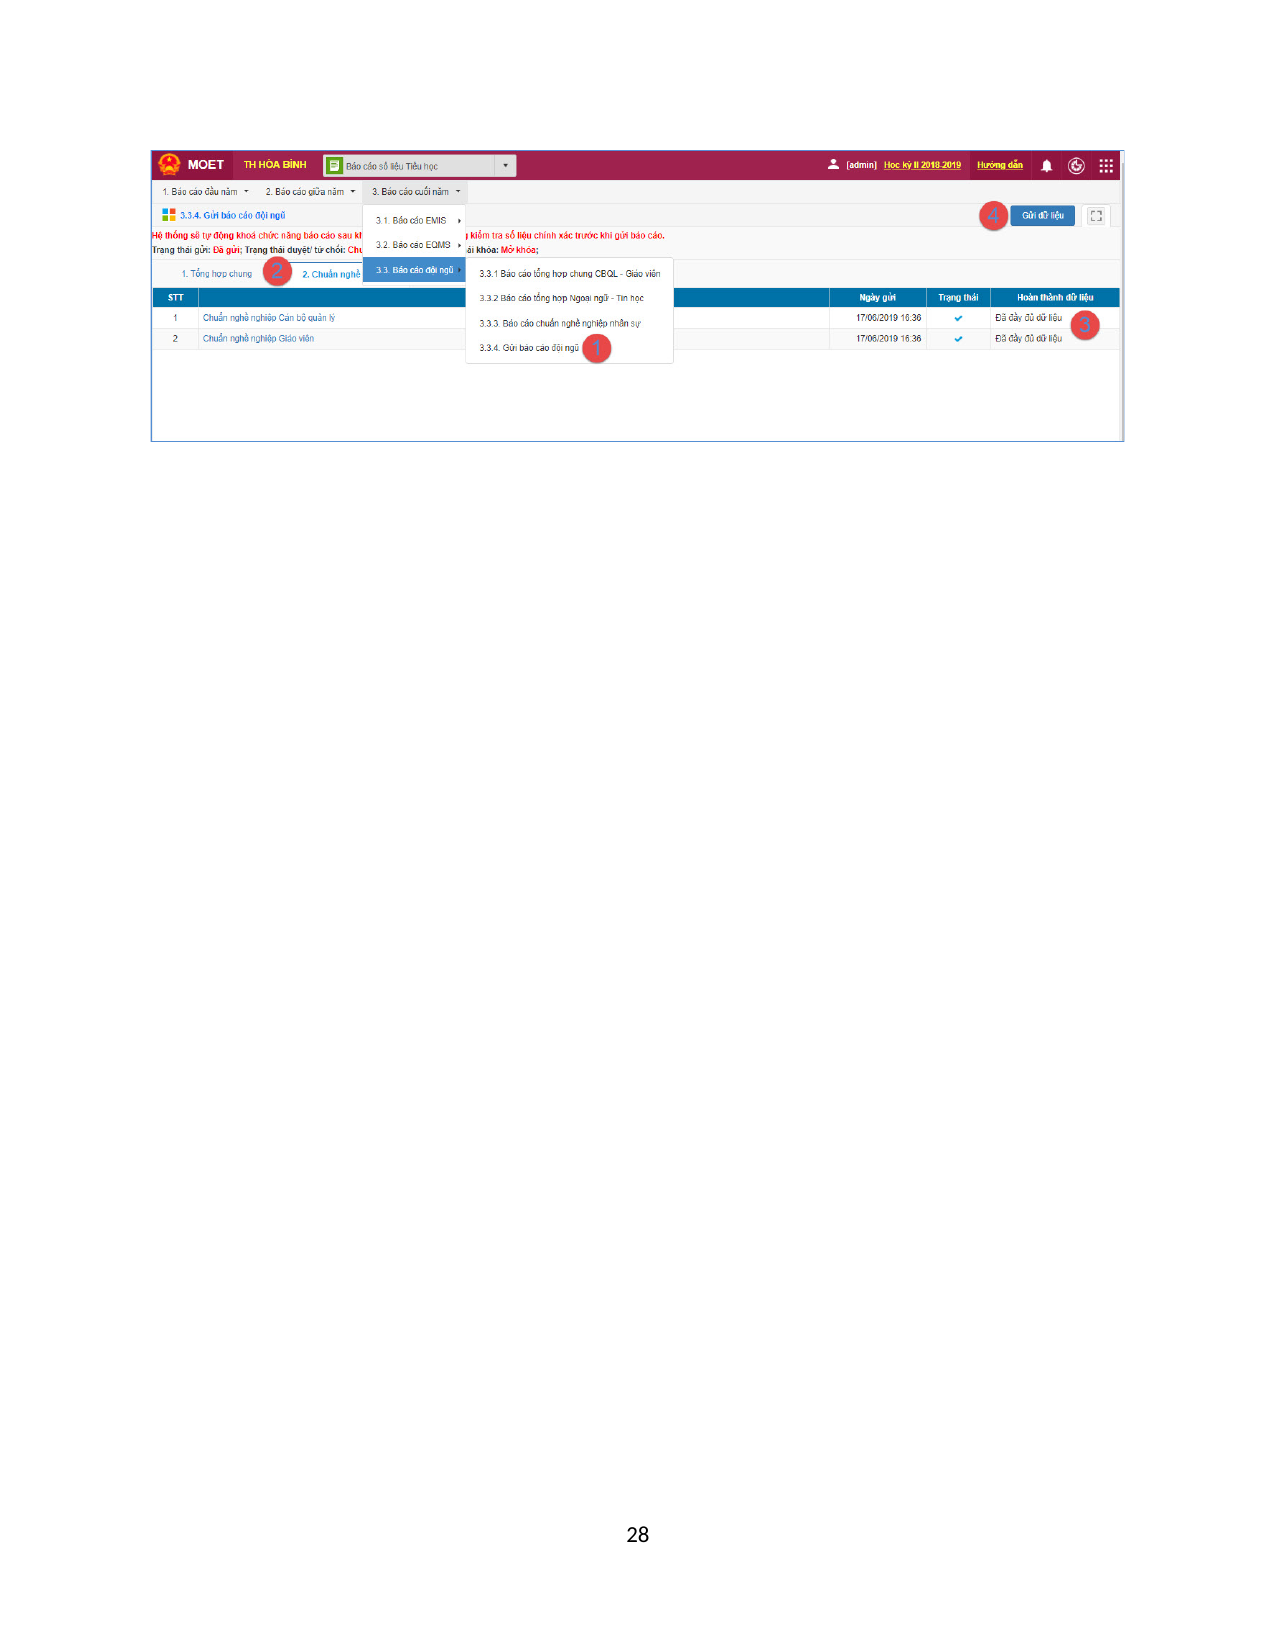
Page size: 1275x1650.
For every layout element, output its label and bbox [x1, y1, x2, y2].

picture [150, 150, 1125, 442]
